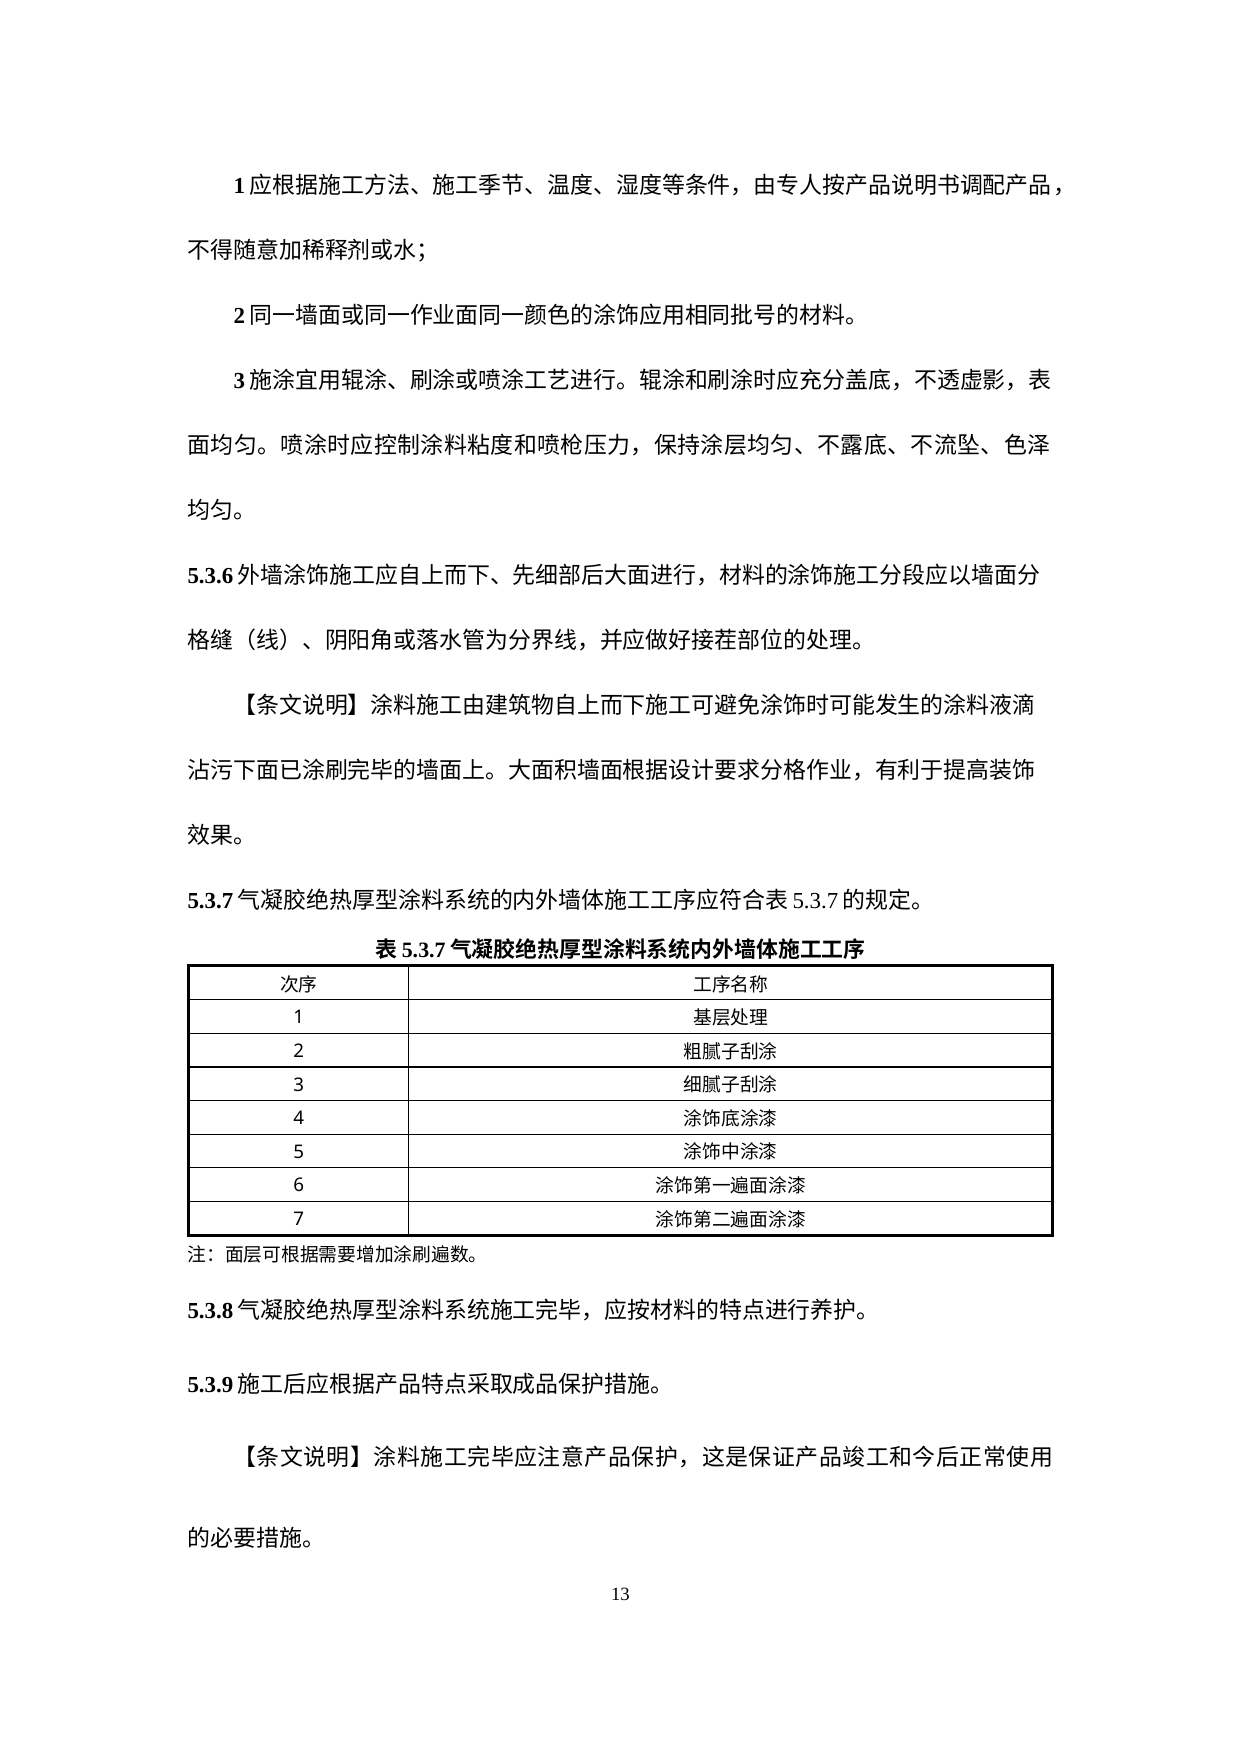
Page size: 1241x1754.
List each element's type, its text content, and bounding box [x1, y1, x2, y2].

table_cell 涂饰第二遍面涂漆 [409, 1202, 1051, 1234]
table_cell 涂饰第一遍面涂漆 [409, 1168, 1051, 1201]
text 2同一墙面或同一作业面同一颜色的涂饰应用相同批号的材料。 [187, 281, 1053, 346]
table_header 工序名称 [409, 967, 1051, 999]
table_cell 2 [190, 1034, 408, 1066]
table_header 次序 [190, 967, 408, 999]
table_cell 细腻子刮涂 [409, 1068, 1051, 1100]
table_cell 1 [190, 1000, 408, 1033]
table_cell 涂饰中涂漆 [409, 1135, 1051, 1167]
table_cell 粗腻子刮涂 [409, 1034, 1051, 1066]
list 5.3.7气凝胶绝热厚型涂料系统的内外墙体施工工序应符合表5.3.7的规定。 [187, 866, 1053, 931]
text 【条文说明】涂料施工完毕应注意产品保护，这是保证产品竣工和今后正常使用的必要措施。 [187, 1423, 1053, 1569]
text 5.3.9施工后应根据产品特点采取成品保护措施。 [187, 1350, 1053, 1415]
text 注：面层可根据需要增加涂刷遍数。 [187, 1237, 1053, 1270]
table_cell 7 [190, 1202, 408, 1234]
table_cell 6 [190, 1168, 408, 1201]
list 【条文说明】涂料施工由建筑物自上而下施工可避免涂饰时可能发生的涂料液滴沾污下面已涂刷完毕的墙面上。大面积墙面根据设计要求分格作业，有利于提高装饰效果。 [187, 671, 1053, 866]
list 5.3.6外墙涂饰施工应自上而下、先细部后大面进行，材料的涂饰施工分段应以墙面分格缝（线）、阴阳角或落水管为分界线，并应做好接茬部位的处理。 [187, 541, 1053, 671]
text 5.3.8气凝胶绝热厚型涂料系统施工完毕，应按材料的特点进行养护。 [187, 1277, 1053, 1342]
table_cell 涂饰底涂漆 [409, 1101, 1051, 1133]
table_cell 4 [190, 1101, 408, 1133]
table_cell 基层处理 [409, 1000, 1051, 1033]
table_cell 3 [190, 1068, 408, 1100]
text 1应根据施工方法、施工季节、温度、湿度等条件，由专人按产品说明书调配产品，不得随意加稀释剂或水； [187, 151, 1053, 281]
text 表 5.3.7气凝胶绝热厚型涂料系统内外墙体施工工序 [187, 931, 1053, 964]
table_cell 5 [190, 1135, 408, 1167]
text 3施涂宜用辊涂、刷涂或喷涂工艺进行。辊涂和刷涂时应充分盖底，不透虚影，表面均匀。喷涂时应控制涂料粘度和喷枪压力，保持涂层均匀、不露底、不流坠、色泽均匀。 [187, 346, 1053, 541]
